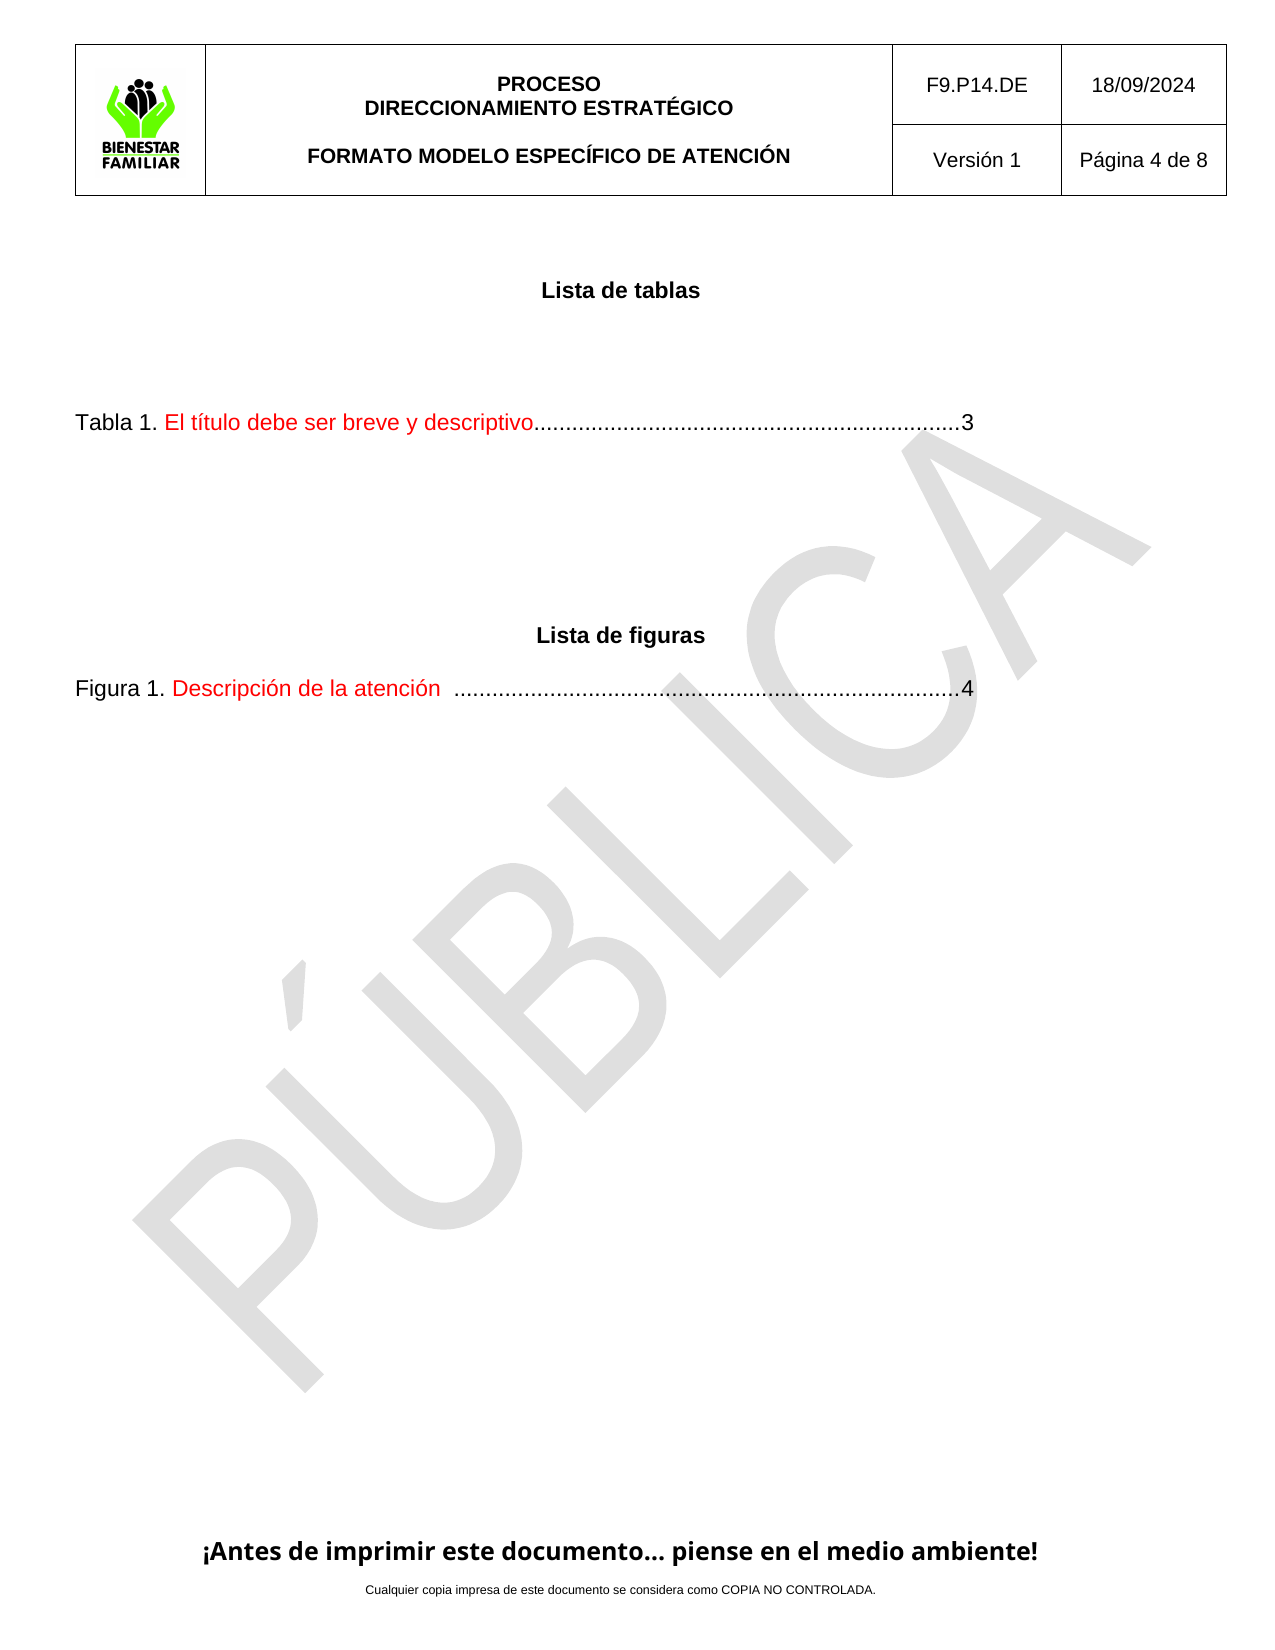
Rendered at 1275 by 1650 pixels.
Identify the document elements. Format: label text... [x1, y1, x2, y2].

list Lista de figuras [75, 622, 1166, 649]
text Tabla 1. El título debe ser breve y descriptivo 3 [75, 409, 1166, 435]
text Figura 1. Descripción de la atención . 4 [75, 675, 1166, 701]
picture [95, 68, 187, 178]
list Lista de tablas [75, 277, 1166, 304]
